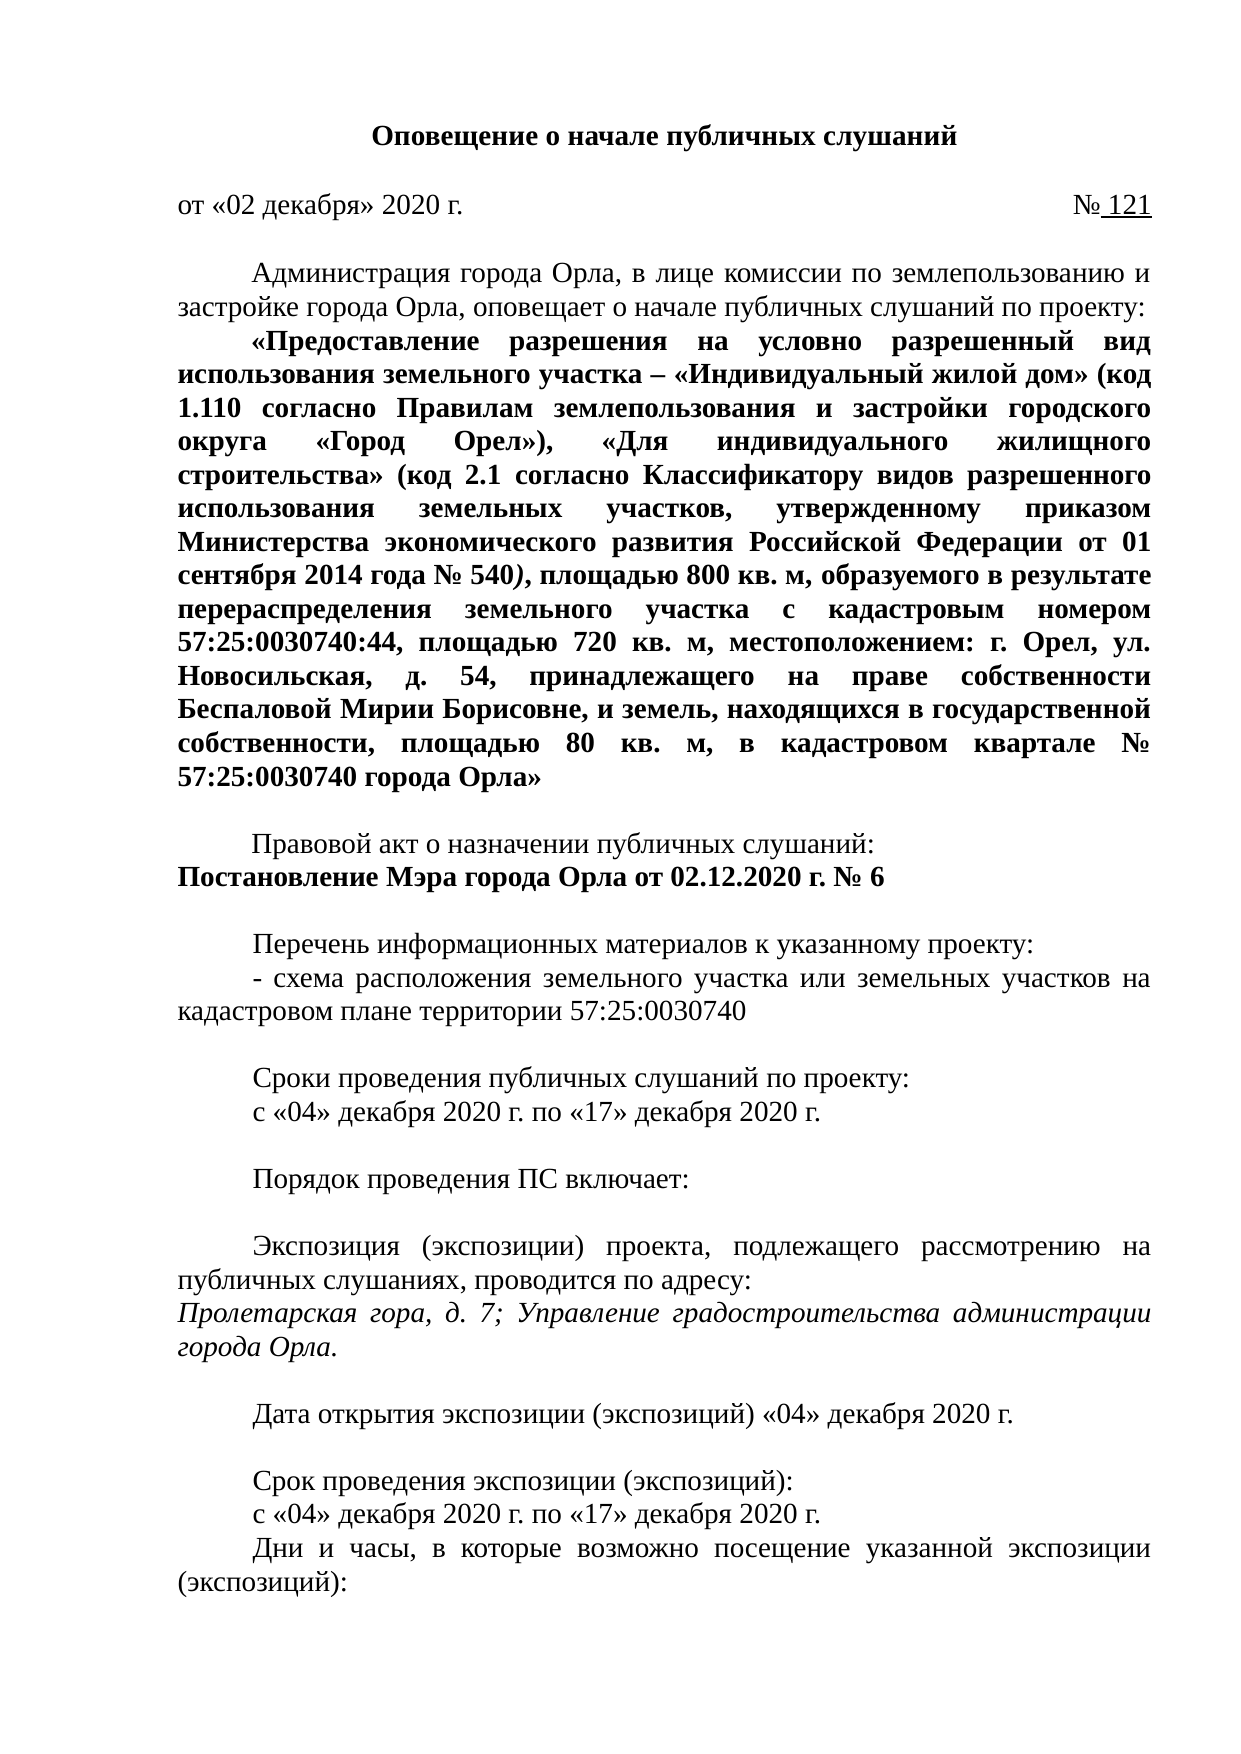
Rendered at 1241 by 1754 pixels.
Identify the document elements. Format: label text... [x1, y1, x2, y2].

text Оповещение о начале публичных слушаний [177, 118, 1152, 152]
text Правовой акт о назначении публичных слушаний: [177, 826, 1152, 859]
text Дата открытия экспозиции (экспозиций) «04» декабря 2020 г. [177, 1396, 1152, 1429]
text с «04» декабря 2020 г. по «17» декабря 2020 г. [177, 1497, 1152, 1530]
text Дни и часы, в которые возможно посещение указанной экспозиции (экспозиций): [177, 1530, 1152, 1597]
text с «04» декабря 2020 г. по «17» декабря 2020 г. [177, 1094, 1152, 1128]
text Сроки проведения публичных слушаний по проекту: [177, 1061, 1152, 1094]
text Порядок проведения ПС включает: [177, 1161, 1152, 1195]
text от «02 декабря» 2020 г. № 121 [177, 187, 1152, 220]
text Пролетарская гора, д. 7; Управление градостроительства администрации города Орла. [177, 1295, 1152, 1362]
text «Предоставление разрешения на условно разрешенный вид использования земельного участка – «Индивидуальный жилой дом» (код 1.110 согласно Правилам землепользования и застройки городского округа «Город Орел»), «Для индивидуального жилищного строительства» (код 2.1 согласно Классификатору видов разрешенного использования земельных участков, утвержденному приказом Министерства экономического развития Российской Федерации от 01 сентября 2014 года № 540), площадью 800 кв. м, образуемого в результате перераспределения земельного участка с кадастровым номером 57:25:0030740:44, площадью 720 кв. м, местоположением: г. Орел, ул. Новосильская, д. 54, принадлежащего на праве собственности Беспаловой Мирии Борисовне, и земель, находящихся в государственной собственности, площадью 80 кв. м, в кадастровом квартале № 57:25:0030740 города Орла» [177, 323, 1152, 792]
text Перечень информационных материалов к указанному проекту: [177, 926, 1152, 960]
text Экспозиция (экспозиции) проекта, подлежащего рассмотрению на публичных слушаниях, проводится по адресу: [177, 1228, 1152, 1295]
text Срок проведения экспозиции (экспозиций): [177, 1463, 1152, 1497]
text Постановление Мэра города Орла от 02.12.2020 г. № 6 [177, 859, 1152, 893]
text Администрация города Орла, в лице комиссии по землепользованию и застройке города Орла, оповещает о начале публичных слушаний по проекту: [177, 256, 1152, 323]
text - схема расположения земельного участка или земельных участков на кадастровом плане территории 57:25:0030740 [177, 960, 1152, 1027]
